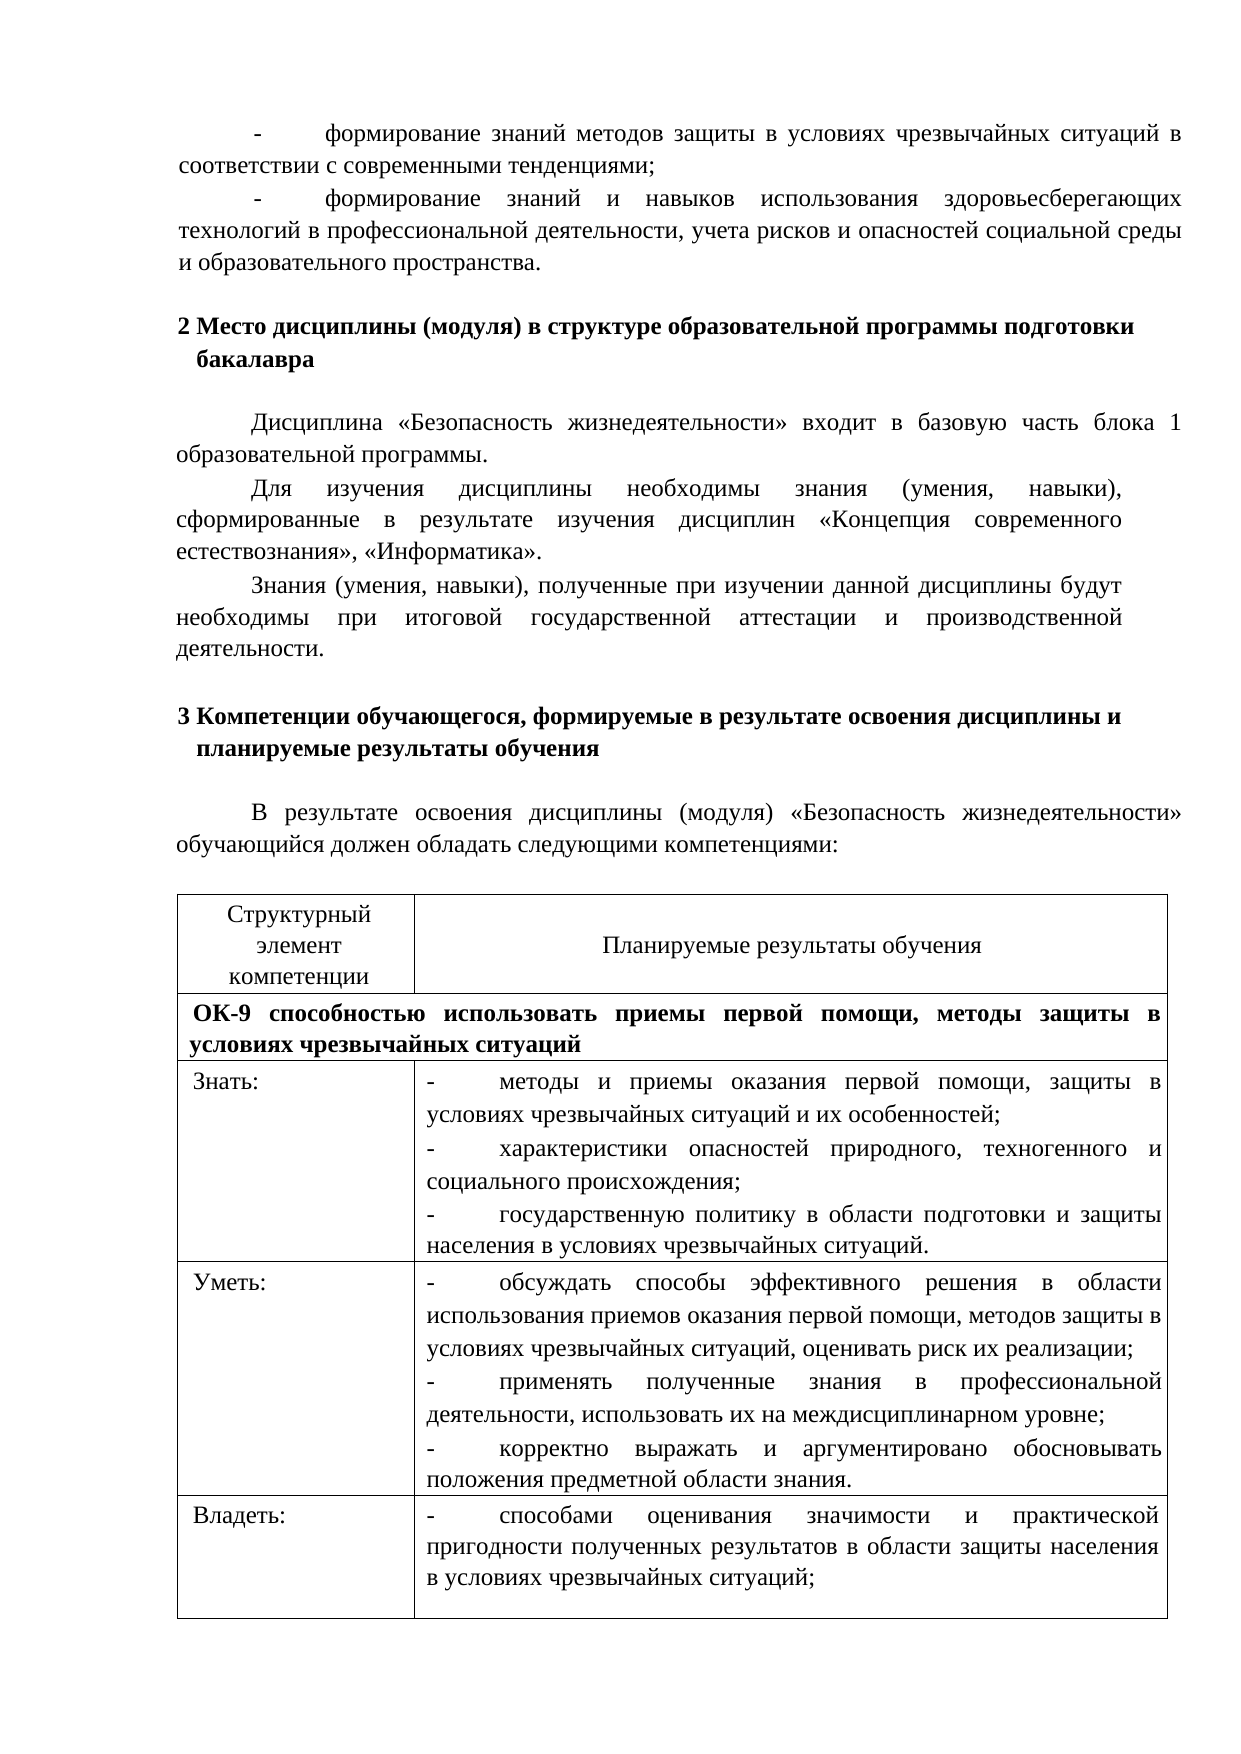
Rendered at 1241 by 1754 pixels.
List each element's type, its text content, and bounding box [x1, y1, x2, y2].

table_cell методы и приемы оказания первой помощи, защиты в условиях чрезвычайных ситуаций и их особенностей; характеристики опасностей природного, техногенного и социального происхождения; государственную политику в области подготовки и защиты населения в условиях чрезвычайных ситуаций. [415, 1061, 1167, 1261]
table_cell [415, 1496, 1167, 1618]
list формирование знаний и навыков использования здоровьесберегающих технологий в профессиональной деятельности, учета рисков и опасностей социальной среды и образовательного пространства. [178, 183, 1182, 276]
list Компетенции обучающегося, формируемые в результате освоения дисциплины и планируемые результаты обучения [177, 701, 1182, 762]
table_cell обсуждать способы эффективного решения в области использования приемов оказания первой помощи, методов защиты в условиях чрезвычайных ситуаций, оценивать риск их реализации; применять полученные знания в профессиональной деятельности, использовать их на междисциплинарном уровне; корректно выражать и аргументировано обосновывать положения предметной области знания. [415, 1262, 1167, 1495]
table_cell Уметь: [178, 1262, 414, 1495]
list Место дисциплины (модуля) в структуре образовательной программы подготовки бакалавра [177, 311, 1182, 372]
table_cell Знать: [178, 1061, 414, 1261]
table_cell Владеть: [178, 1496, 414, 1618]
table_header Структурный элемент компетенции [178, 895, 414, 992]
table_header Планируемые результаты обучения [415, 895, 1167, 992]
text Дисциплина «Безопасность жизнедеятельности» входит в базовую часть блока 1 образовательной программы. [176, 407, 1182, 468]
text Для изучения дисциплины необходимы знания (умения, навыки), сформированные в результате изучения дисциплин «Концепция современного естествознания», «Информатика». [176, 473, 1123, 565]
table_cell ОК-9 способностью использовать приемы первой помощи, методы защиты в условиях чрезвычайных ситуаций [178, 994, 1167, 1060]
text Знания (умения, навыки), полученные при изучении данной дисциплины будут необходимы при итоговой государственной аттестации и производственной деятельности. [176, 570, 1123, 662]
list формирование знаний методов защиты в условиях чрезвычайных ситуаций в соответствии с современными тенденциями; [178, 118, 1182, 179]
text В результате освоения дисциплины (модуля) «Безопасность жизнедеятельности» обучающийся должен обладать следующими компетенциями: [176, 797, 1182, 858]
